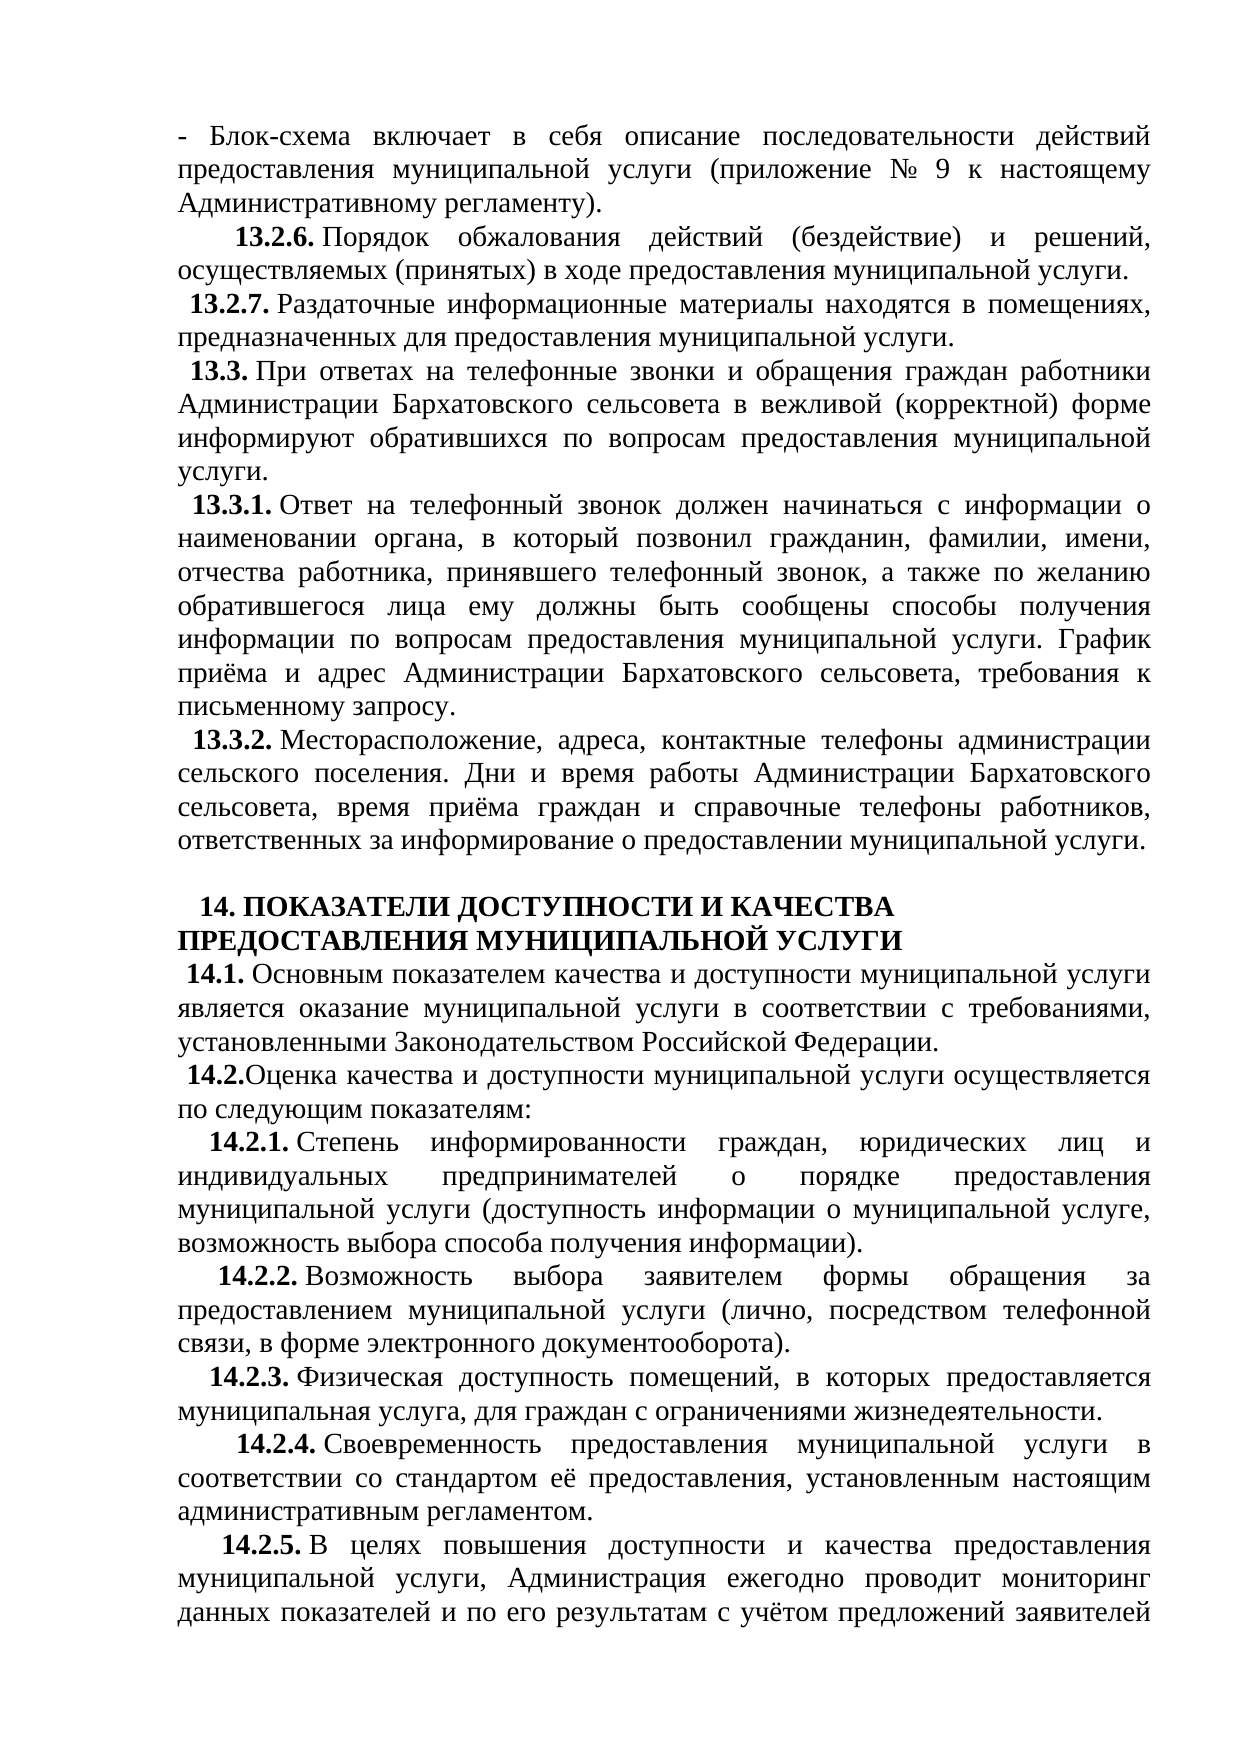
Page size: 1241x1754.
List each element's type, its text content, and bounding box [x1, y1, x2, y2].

text 14.2.2. Возможность выбора заявителем формы обращения за предоставлением муниципальной услуги (лично, посредством телефонной связи, в форме электронного документооборота). [177, 1258, 1152, 1359]
text 14. ПОКАЗАТЕЛИ ДОСТУПНОСТИ И КАЧЕСТВА [177, 889, 1152, 923]
text 13.3. При ответах на телефонные звонки и обращения граждан работники Администрации Бархатовского сельсовета в вежливой (корректной) форме информируют обратившихся по вопросам предоставления муниципальной услуги. [177, 353, 1152, 487]
text - Блок-схема включает в себя описание последовательности действий предоставления муниципальной услуги (приложение № 9 к настоящему Административному регламенту). [177, 118, 1152, 219]
text 14.2.1. Степень информированности граждан, юридических лиц и индивидуальных предпринимателей о порядке предоставления муниципальной услуги (доступность информации о муниципальной услуге, возможность выбора способа получения информации). [177, 1124, 1152, 1258]
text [177, 1527, 1152, 1627]
text 14.2.4. Своевременность предоставления муниципальной услуги в соответствии со стандартом её предоставления, установленным настоящим административным регламентом. [177, 1426, 1152, 1527]
text 14.2.Оценка качества и доступности муниципальной услуги осуществляется по следующим показателям: [177, 1057, 1152, 1124]
text 13.3.1. Ответ на телефонный звонок должен начинаться с информации о наименовании органа, в который позвонил гражданин, фамилии, имени, отчества работника, принявшего телефонный звонок, а также по желанию обратившегося лица ему должны быть сообщены способы получения информации по вопросам предоставления муниципальной услуги. График приёма и адрес Администрации Бархатовского сельсовета, требования к письменному запросу. [177, 487, 1152, 722]
text 13.2.7. Раздаточные информационные материалы находятся в помещениях, предназначенных для предоставления муниципальной услуги. [177, 286, 1152, 353]
text 13.3.2. Месторасположение, адреса, контактные телефоны администрации сельского поселения. Дни и время работы Администрации Бархатовского сельсовета, время приёма граждан и справочные телефоны работников, ответственных за информирование о предоставлении муниципальной услуги. [177, 722, 1152, 856]
text ПРЕДОСТАВЛЕНИЯ МУНИЦИПАЛЬНОЙ УСЛУГИ [177, 923, 1152, 957]
text 14.1. Основным показателем качества и доступности муниципальной услуги является оказание муниципальной услуги в соответствии с требованиями, установленными Законодательством Российской Федерации. [177, 957, 1152, 1057]
text 14.2.3. Физическая доступность помещений, в которых предоставляется муниципальная услуга, для граждан с ограничениями жизнедеятельности. [177, 1359, 1152, 1426]
text 13.2.6. Порядок обжалования действий (бездействие) и решений, осуществляемых (принятых) в ходе предоставления муниципальной услуги. [177, 219, 1152, 286]
